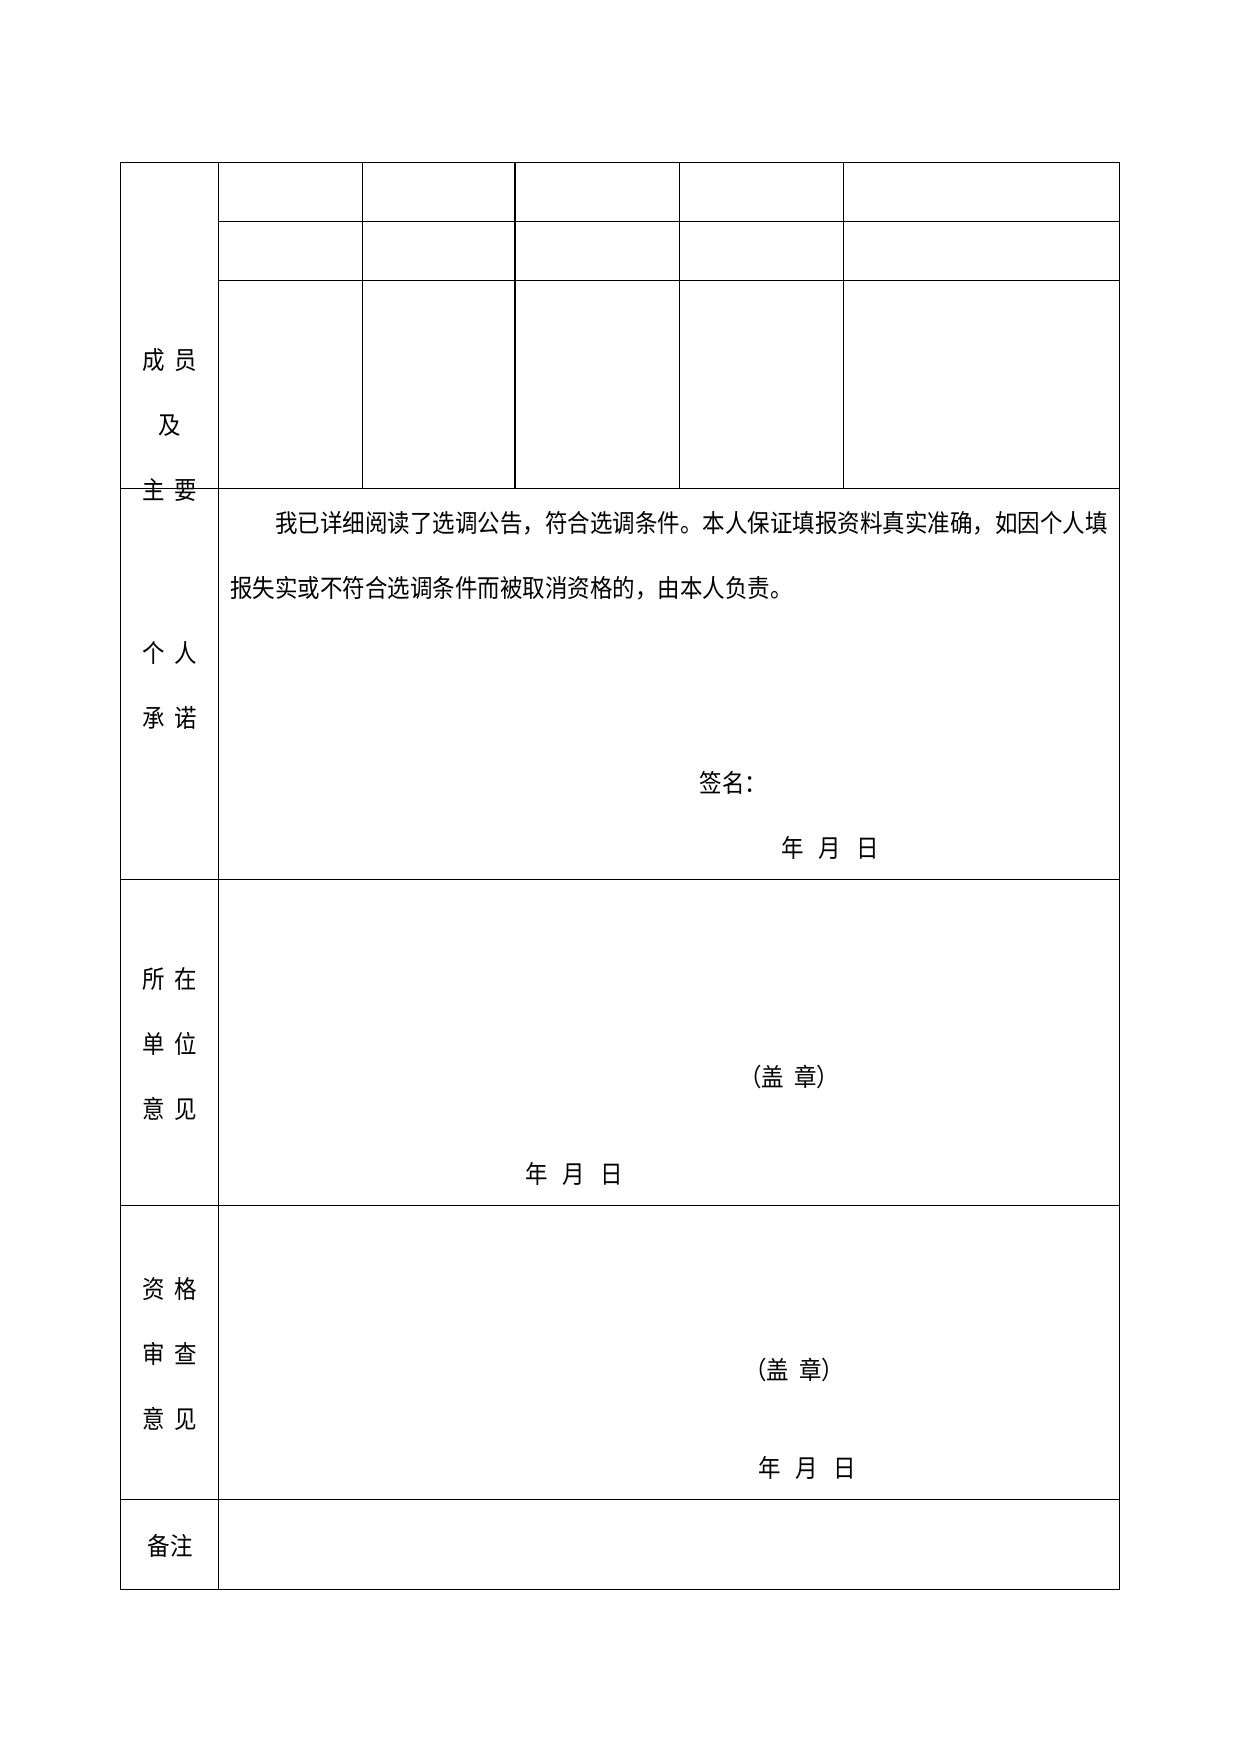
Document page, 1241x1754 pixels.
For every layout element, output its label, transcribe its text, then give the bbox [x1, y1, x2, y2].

table_cell [219, 163, 362, 221]
table_cell 我已详细阅读了选调公告，符合选调条件。本人保证填报资料真实准确，如因个人填报失实或不符合选调条件而被取消资格的，由本人负责。 签名： 年 月 日 [219, 489, 1119, 879]
table_cell [219, 281, 362, 488]
table_cell [680, 281, 843, 488]
table_cell [516, 222, 679, 280]
table_cell [516, 281, 679, 488]
table_cell [844, 163, 1119, 221]
table_cell 所 在 单 位 意 见 [121, 880, 218, 1205]
table_cell [219, 222, 362, 280]
table_cell [363, 281, 514, 488]
table_cell [363, 222, 514, 280]
table_cell [219, 1500, 1119, 1588]
table_cell （盖 章） 年 月 日 [219, 1206, 1119, 1499]
table_cell [680, 222, 843, 280]
table_cell [844, 281, 1119, 488]
table_cell 资 格 审 查 意 见 [121, 1206, 218, 1499]
table_cell 个 人 承 诺 [121, 489, 218, 879]
table_cell [516, 163, 679, 221]
table_cell 备注 [121, 1500, 218, 1588]
table_cell [844, 222, 1119, 280]
table_cell （盖 章） 年 月 日 [219, 880, 1119, 1205]
table_cell [680, 163, 843, 221]
table_cell [363, 163, 514, 221]
